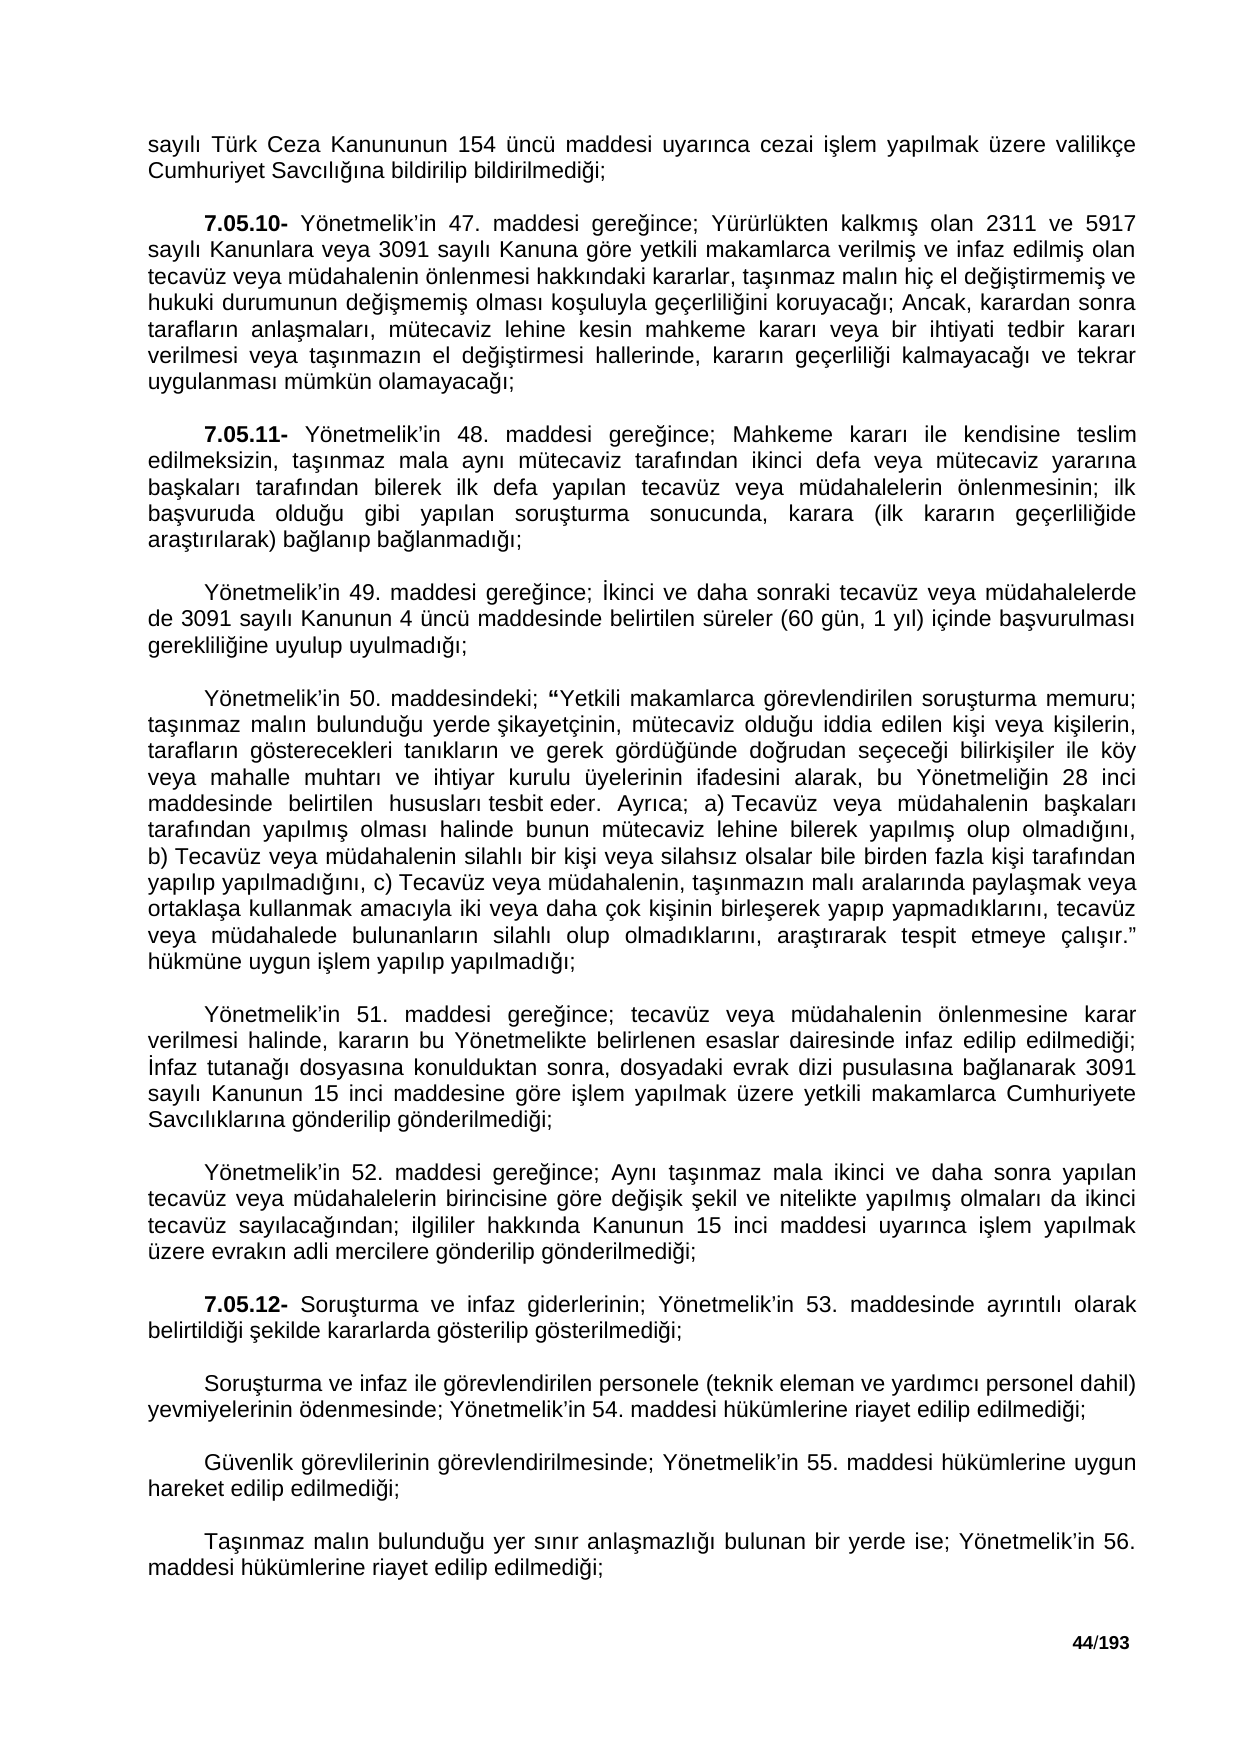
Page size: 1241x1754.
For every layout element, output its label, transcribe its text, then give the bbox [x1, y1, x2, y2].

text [148, 131, 1137, 184]
text Taşınmaz malın bulunduğu yer sınır anlaşmazlığı bulunan bir yerde ise; Yönetmelik’in 56. maddesi hükümlerine riayet edilip edilmediği; [148, 1528, 1137, 1581]
text 7.05.12- Soruşturma ve infaz giderlerinin; Yönetmelik’in 53. maddesinde ayrıntılı olarak belirtildiği şekilde kararlarda gösterilip gösterilmediği; [148, 1291, 1137, 1343]
text Yönetmelik’in 51. maddesi gereğince; tecavüz veya müdahalenin önlenmesine karar verilmesi halinde, kararın bu Yönetmelikte belirlenen esaslar dairesinde infaz edilip edilmediği; İnfaz tutanağı dosyasına konulduktan sonra, dosyadaki evrak dizi pusulasına bağlanarak 3091 sayılı Kanunun 15 inci maddesine göre işlem yapılmak üzere yetkili makamlarca Cumhuriyete Savcılıklarına gönderilip gönderilmediği; [148, 1001, 1137, 1132]
text 7.05.11- Yönetmelik’in 48. maddesi gereğince; Mahkeme kararı ile kendisine teslim edilmeksizin, taşınmaz mala aynı mütecaviz tarafından ikinci defa veya mütecaviz yararına başkaları tarafından bilerek ilk defa yapılan tecavüz veya müdahalelerin önlenmesinin; ilk başvuruda olduğu gibi yapılan soruşturma sonucunda, karara (ilk kararın geçerliliğide araştırılarak) bağlanıp bağlanmadığı; [148, 421, 1137, 553]
text Güvenlik görevlilerinin görevlendirilmesinde; Yönetmelik’in 55. maddesi hükümlerine uygun hareket edilip edilmediği; [148, 1449, 1137, 1501]
text Soruşturma ve infaz ile görevlendirilen personele (teknik eleman ve yardımcı personel dahil) yevmiyelerinin ödenmesinde; Yönetmelik’in 54. maddesi hükümlerine riayet edilip edilmediği; [148, 1370, 1137, 1422]
text Yönetmelik’in 49. maddesi gereğince; İkinci ve daha sonraki tecavüz veya müdahalelerde de 3091 sayılı Kanunun 4 üncü maddesinde belirtilen süreler (60 gün, 1 yıl) içinde başvurulması gerekliliğine uyulup uyulmadığı; [148, 579, 1137, 658]
text Yönetmelik’in 50. maddesindeki; “Yetkili makamlarca görevlendirilen soruşturma memuru; taşınmaz malın bulunduğu yerde şikayetçinin, mütecaviz olduğu iddia edilen kişi veya kişilerin, tarafların gösterecekleri tanıkların ve gerek gördüğünde doğrudan seçeceği bilirkişiler ile köy veya mahalle muhtarı ve ihtiyar kurulu üyelerinin ifadesini alarak, bu Yönetmeliğin 28 inci maddesinde belirtilen hususları tesbit eder. Ayrıca; a) Tecavüz veya müdahalenin başkaları tarafından yapılmış olması halinde bunun mütecaviz lehine bilerek yapılmış olup olmadığını, b) Tecavüz veya müdahalenin silahlı bir kişi veya silahsız olsalar bile birden fazla kişi tarafından yapılıp yapılmadığını, c) Tecavüz veya müdahalenin, taşınmazın malı aralarında paylaşmak veya ortaklaşa kullanmak amacıyla iki veya daha çok kişinin birleşerek yapıp yapmadıklarını, tecavüz veya müdahalede bulunanların silahlı olup olmadıklarını, araştırarak tespit etmeye çalışır.” hükmüne uygun işlem yapılıp yapılmadığı; [148, 684, 1137, 974]
text Yönetmelik’in 52. maddesi gereğince; Aynı taşınmaz mala ikinci ve daha sonra yapılan tecavüz veya müdahalelerin birincisine göre değişik şekil ve nitelikte yapılmış olmaları da ikinci tecavüz sayılacağından; ilgililer hakkında Kanunun 15 inci maddesi uyarınca işlem yapılmak üzere evrakın adli mercilere gönderilip gönderilmediği; [148, 1159, 1137, 1264]
text 7.05.10- Yönetmelik’in 47. maddesi gereğince; Yürürlükten kalkmış olan 2311 ve 5917 sayılı Kanunlara veya 3091 sayılı Kanuna göre yetkili makamlarca verilmiş ve infaz edilmiş olan tecavüz veya müdahalenin önlenmesi hakkındaki kararlar, taşınmaz malın hiç el değiştirmemiş ve hukuki durumunun değişmemiş olması koşuluyla geçerliliğini koruyacağı; Ancak, karardan sonra tarafların anlaşmaları, mütecaviz lehine kesin mahkeme kararı veya bir ihtiyati tedbir kararı verilmesi veya taşınmazın el değiştirmesi hallerinde, kararın geçerliliği kalmayacağı ve tekrar uygulanması mümkün olamayacağı; [148, 210, 1137, 394]
